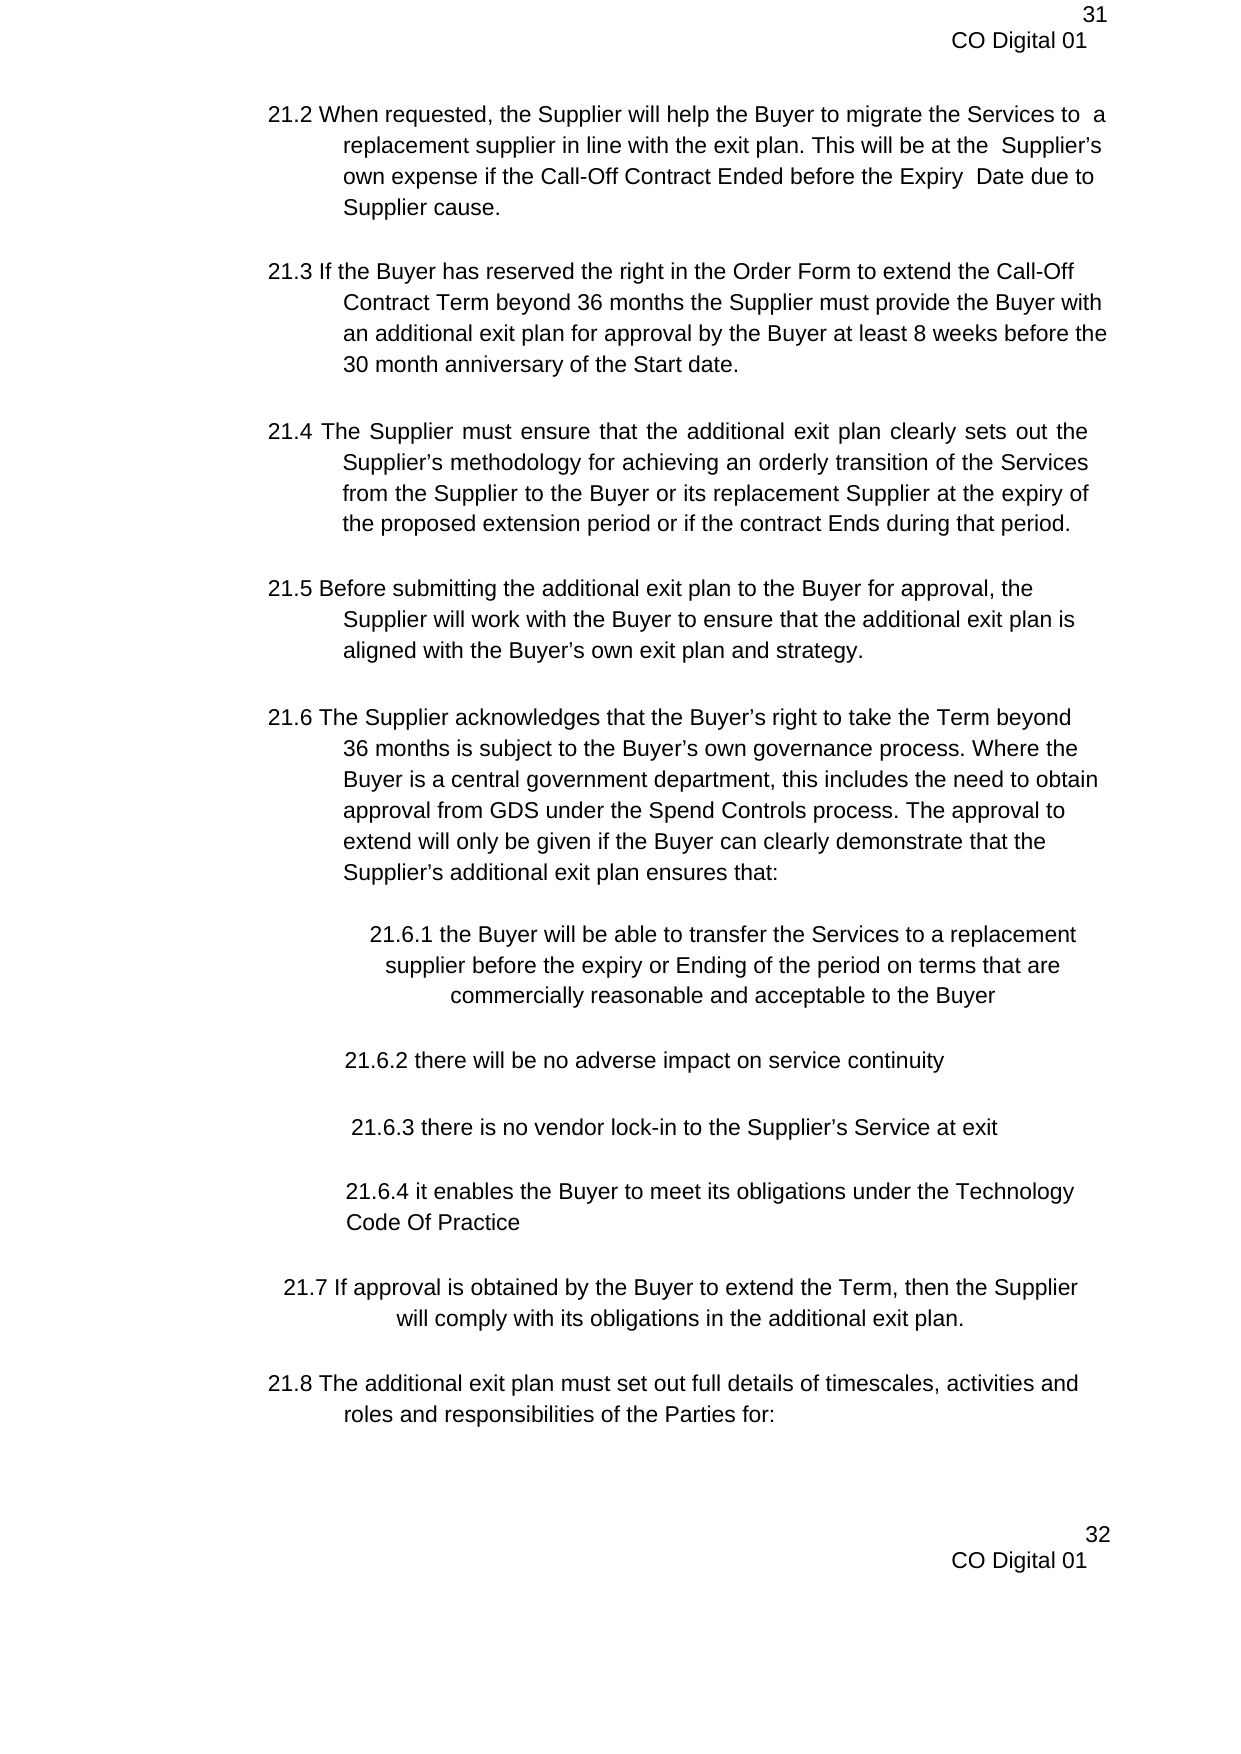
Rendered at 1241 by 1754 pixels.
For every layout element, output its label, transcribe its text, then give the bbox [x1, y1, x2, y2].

text 21.6.3 there is no vendor lock-in to the Supplier’s Service at exit [127, 1114, 998, 1140]
text 21.6.4 it enables the Buyer to meet its obligations under the Technology Code Of Practice [345, 1178, 1081, 1236]
text 21.2 When requested, the Supplier will help the Buyer to migrate the Services to a replacement supplier in line with the exit plan. This will be at the Supplier’s own expense if the Call-Off Contract Ended before the Expiry Date due to Supplier cause. [268, 101, 1111, 220]
text 21.6.2 there will be no adverse impact on service continuity [344, 1047, 1187, 1074]
text 31 [127, 1, 1108, 27]
text 21.3 If the Buyer has reserved the right in the Order Form to extend the Call-Off Contract Term beyond 36 months the Supplier must provide the Buyer with an additional exit plan for approval by the Buyer at least 8 weeks before the 30 month anniversary of the Start date. [268, 258, 1114, 377]
text CO Digital 01 [127, 27, 1087, 53]
text 21.6 The Supplier acknowledges that the Buyer’s right to take the Term beyond 36 months is subject to the Buyer’s own governance process. Where the Buyer is a central government department, this includes the need to obtain approval from GDS under the Spend Controls process. The approval to extend will only be given if the Buyer can clearly demonstrate that the Supplier’s additional exit plan ensures that: [268, 704, 1105, 886]
text 21.4 The Supplier must ensure that the additional exit plan clearly sets out the Supplier’s methodology for achieving an orderly transition of the Services from the Supplier to the Buyer or its replacement Supplier at the expiry of the proposed extension period or if the contract Ends during that period. [268, 418, 1089, 537]
text 21.8 The additional exit plan must set out full details of timescales, activities and roles and responsibilities of the Parties for: [268, 1370, 1110, 1427]
text CO Digital 01 [127, 1547, 1087, 1574]
text 21.7 If approval is obtained by the Buyer to extend the Term, then the Supplier will comply with its obligations in the additional exit plan. [268, 1274, 1093, 1331]
text 32 [127, 1521, 1111, 1547]
text 21.5 Before submitting the additional exit plan to the Buyer for approval, the Supplier will work with the Buyer to ensure that the additional exit plan is aligned with the Buyer’s own exit plan and strategy. [268, 575, 1082, 664]
text 21.6.1 the Buyer will be able to transfer the Services to a replacement supplier before the expiry or Ending of the period on terms that are commercially reasonable and acceptable to the Buyer [344, 921, 1101, 1009]
